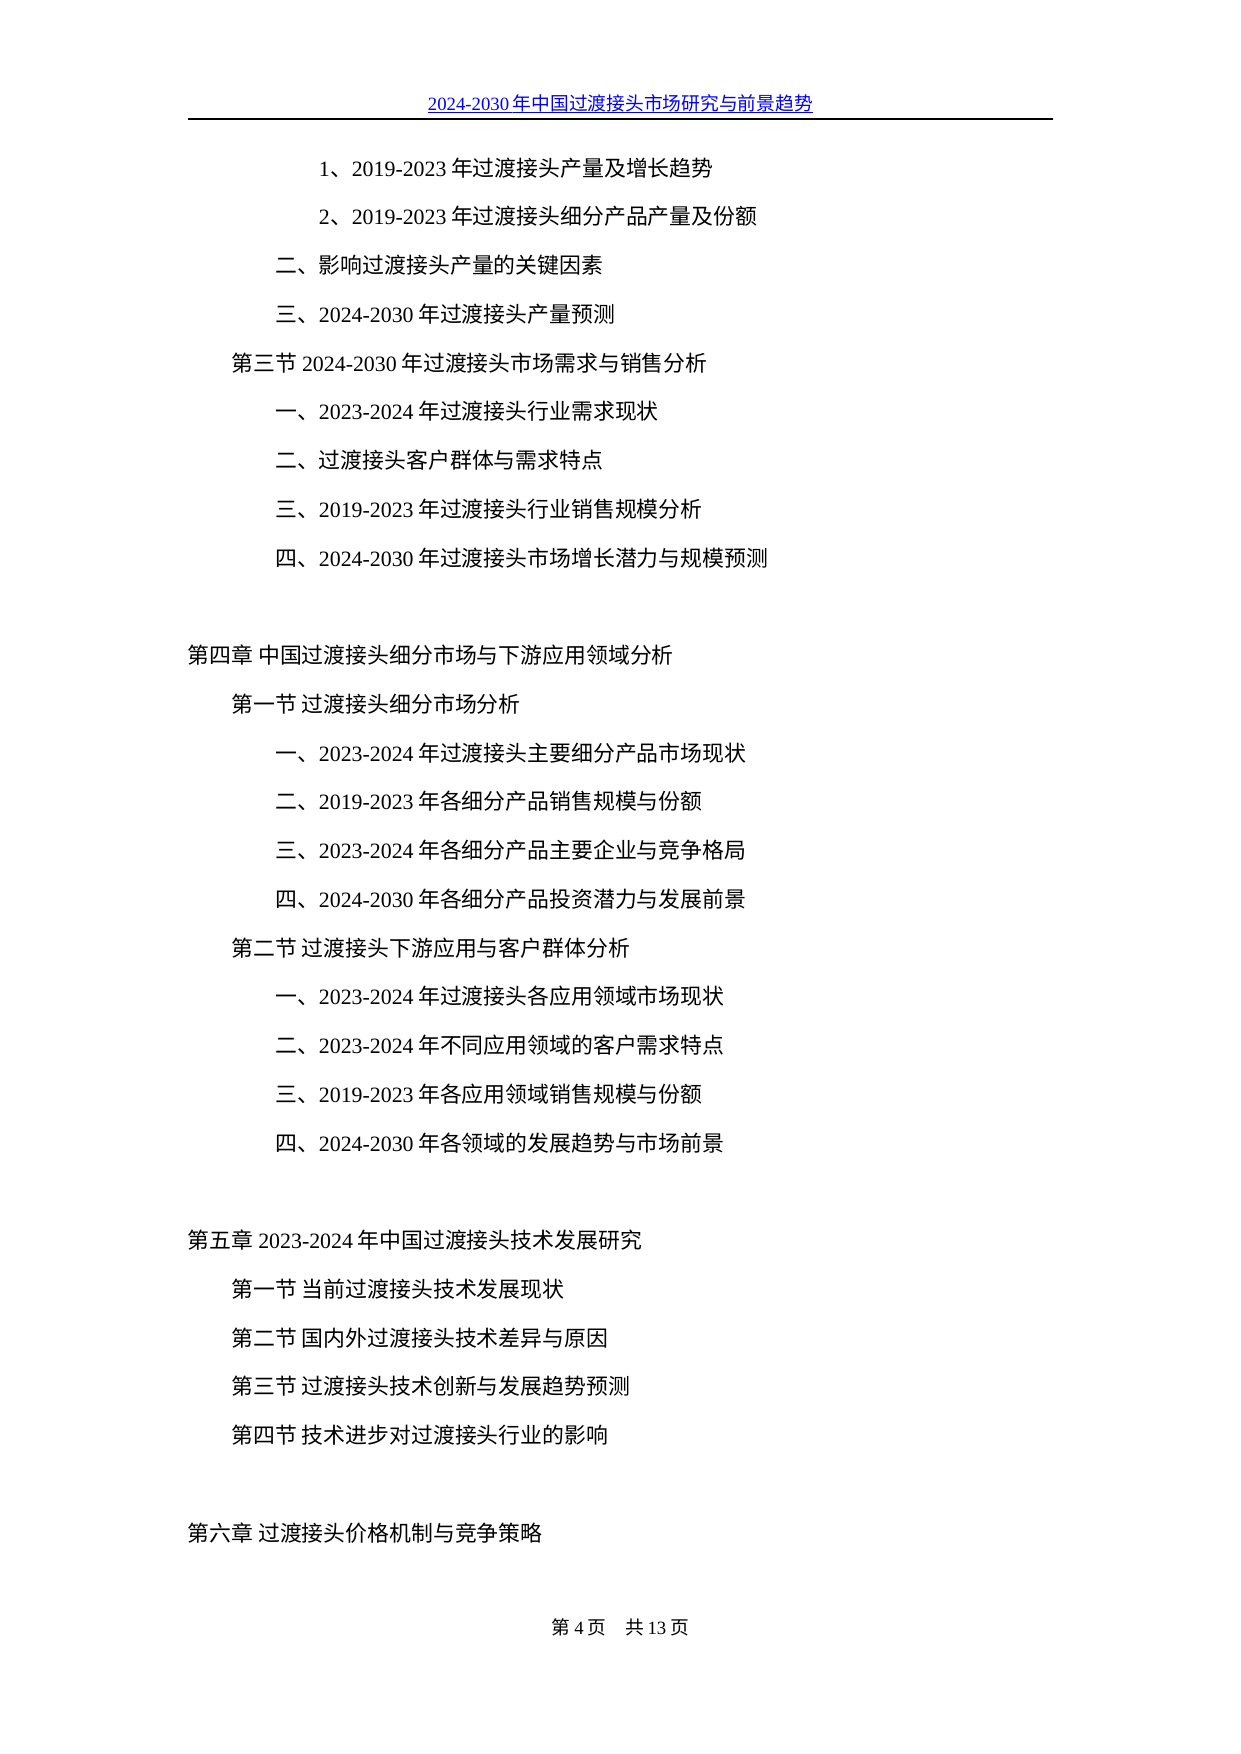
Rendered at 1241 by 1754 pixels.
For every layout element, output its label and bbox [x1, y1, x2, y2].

text [187, 150, 1053, 1548]
